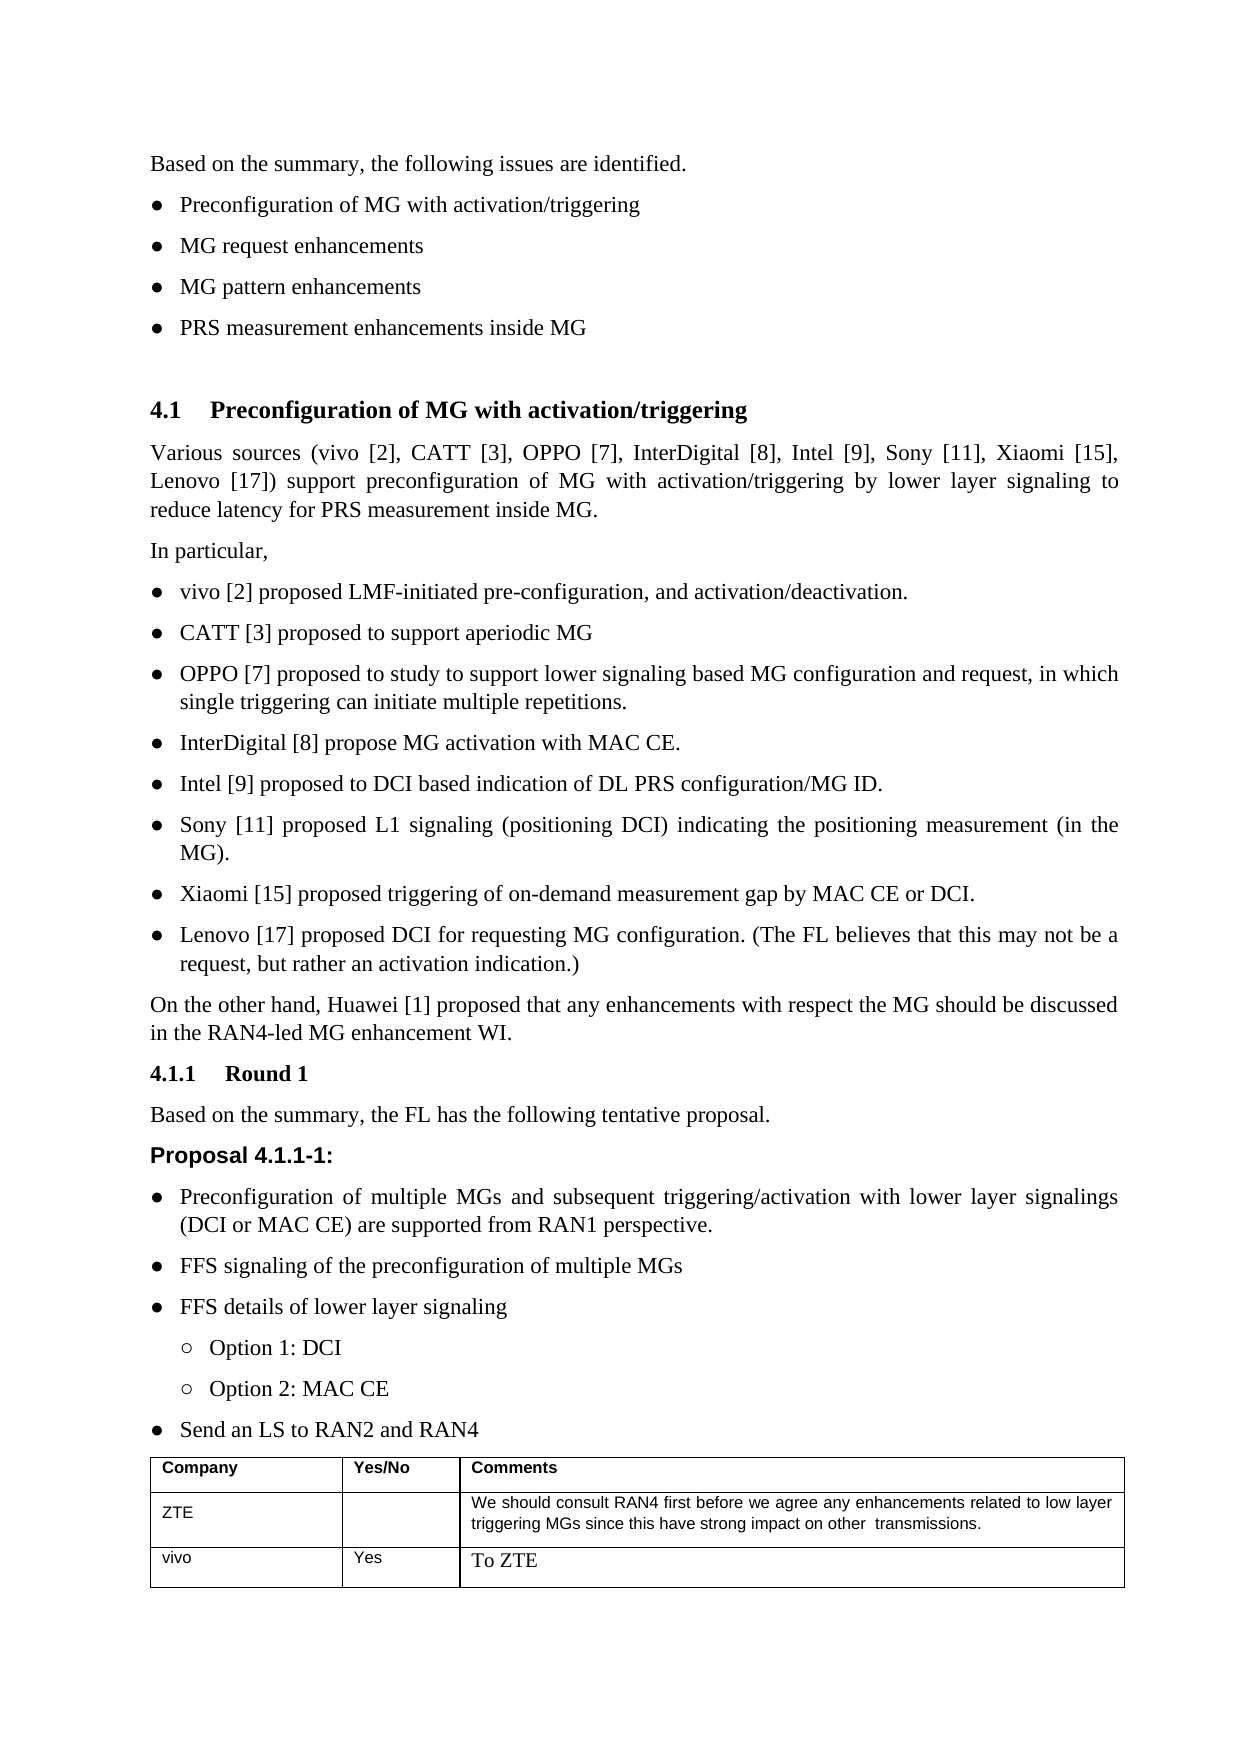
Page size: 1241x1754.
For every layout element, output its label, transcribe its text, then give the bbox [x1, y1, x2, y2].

list Xiaomi [15] proposed triggering of on-demand measurement gap by MAC CE or DCI. [150, 880, 1120, 907]
text Various sources (vivo [2], CATT [3], OPPO [7], InterDigital [8], Intel [9], Sony [11], Xiaomi [15], Lenovo [17]) support preconfiguration of MG with activation/triggering by lower layer signaling to reduce latency for PRS measurement inside MG. [150, 439, 1120, 522]
text Proposal 4.1.1-1: [150, 1142, 1120, 1168]
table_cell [461, 1548, 1124, 1587]
list FFS signaling of the preconfiguration of multiple MGs [150, 1252, 1120, 1279]
list CATT [3] proposed to support aperiodic MG [150, 619, 1120, 645]
table_header Company [151, 1458, 342, 1492]
list Option 2: MAC CE [179, 1375, 1120, 1401]
text Based on the summary, the FL has the following tentative proposal. [150, 1101, 1120, 1127]
table_header Comments [461, 1458, 1124, 1492]
list FFS details of lower layer signaling [150, 1293, 1120, 1319]
list MG pattern enhancements [150, 273, 1120, 299]
list PRS measurement enhancements inside MG [150, 314, 1120, 340]
table_cell ZTE [151, 1493, 342, 1547]
text On the other hand, Huawei [1] proposed that any enhancements with respect the MG should be discussed in the RAN4-led MG enhancement WI. [150, 991, 1120, 1046]
subtitle Round 1 [150, 1060, 1120, 1086]
list Option 1: DCI [179, 1334, 1120, 1361]
list vivo [2] proposed LMF-initiated pre-configuration, and activation/deactivation. [150, 578, 1120, 604]
list InterDigital [8] propose MG activation with MAC CE. [150, 729, 1120, 756]
list MG request enhancements [150, 232, 1120, 258]
list Sony [11] proposed L1 signaling (positioning DCI) indicating the positioning measurement (in the MG). [150, 811, 1120, 866]
subtitle Preconfiguration of MG with activation/triggering [150, 396, 1120, 424]
table_cell We should consult RAN4 first before we agree any enhancements related to low layer triggering MGs since this have strong impact on other transmissions. [461, 1493, 1124, 1547]
list OPPO [7] proposed to study to support lower signaling based MG configuration and request, in which single triggering can initiate multiple repetitions. [150, 660, 1120, 714]
list Send an LS to RAN2 and RAN4 [150, 1416, 1120, 1442]
text Based on the summary, the following issues are identified. [150, 150, 1120, 176]
list Lenovo [17] proposed DCI for requesting MG configuration. (The FL believes that this may not be a request, but rather an activation indication.) [150, 921, 1120, 976]
table_cell [343, 1493, 459, 1547]
table_cell vivo [151, 1548, 342, 1587]
table_cell Yes [343, 1548, 459, 1587]
list Intel [9] proposed to DCI based indication of DL PRS configuration/MG ID. [150, 770, 1120, 796]
text In particular, [150, 537, 1120, 563]
list Preconfiguration of multiple MGs and subsequent triggering/activation with lower layer signalings (DCI or MAC CE) are supported from RAN1 perspective. [150, 1183, 1120, 1238]
table_header Yes/No [343, 1458, 459, 1492]
list Preconfiguration of MG with activation/triggering [150, 191, 1120, 217]
